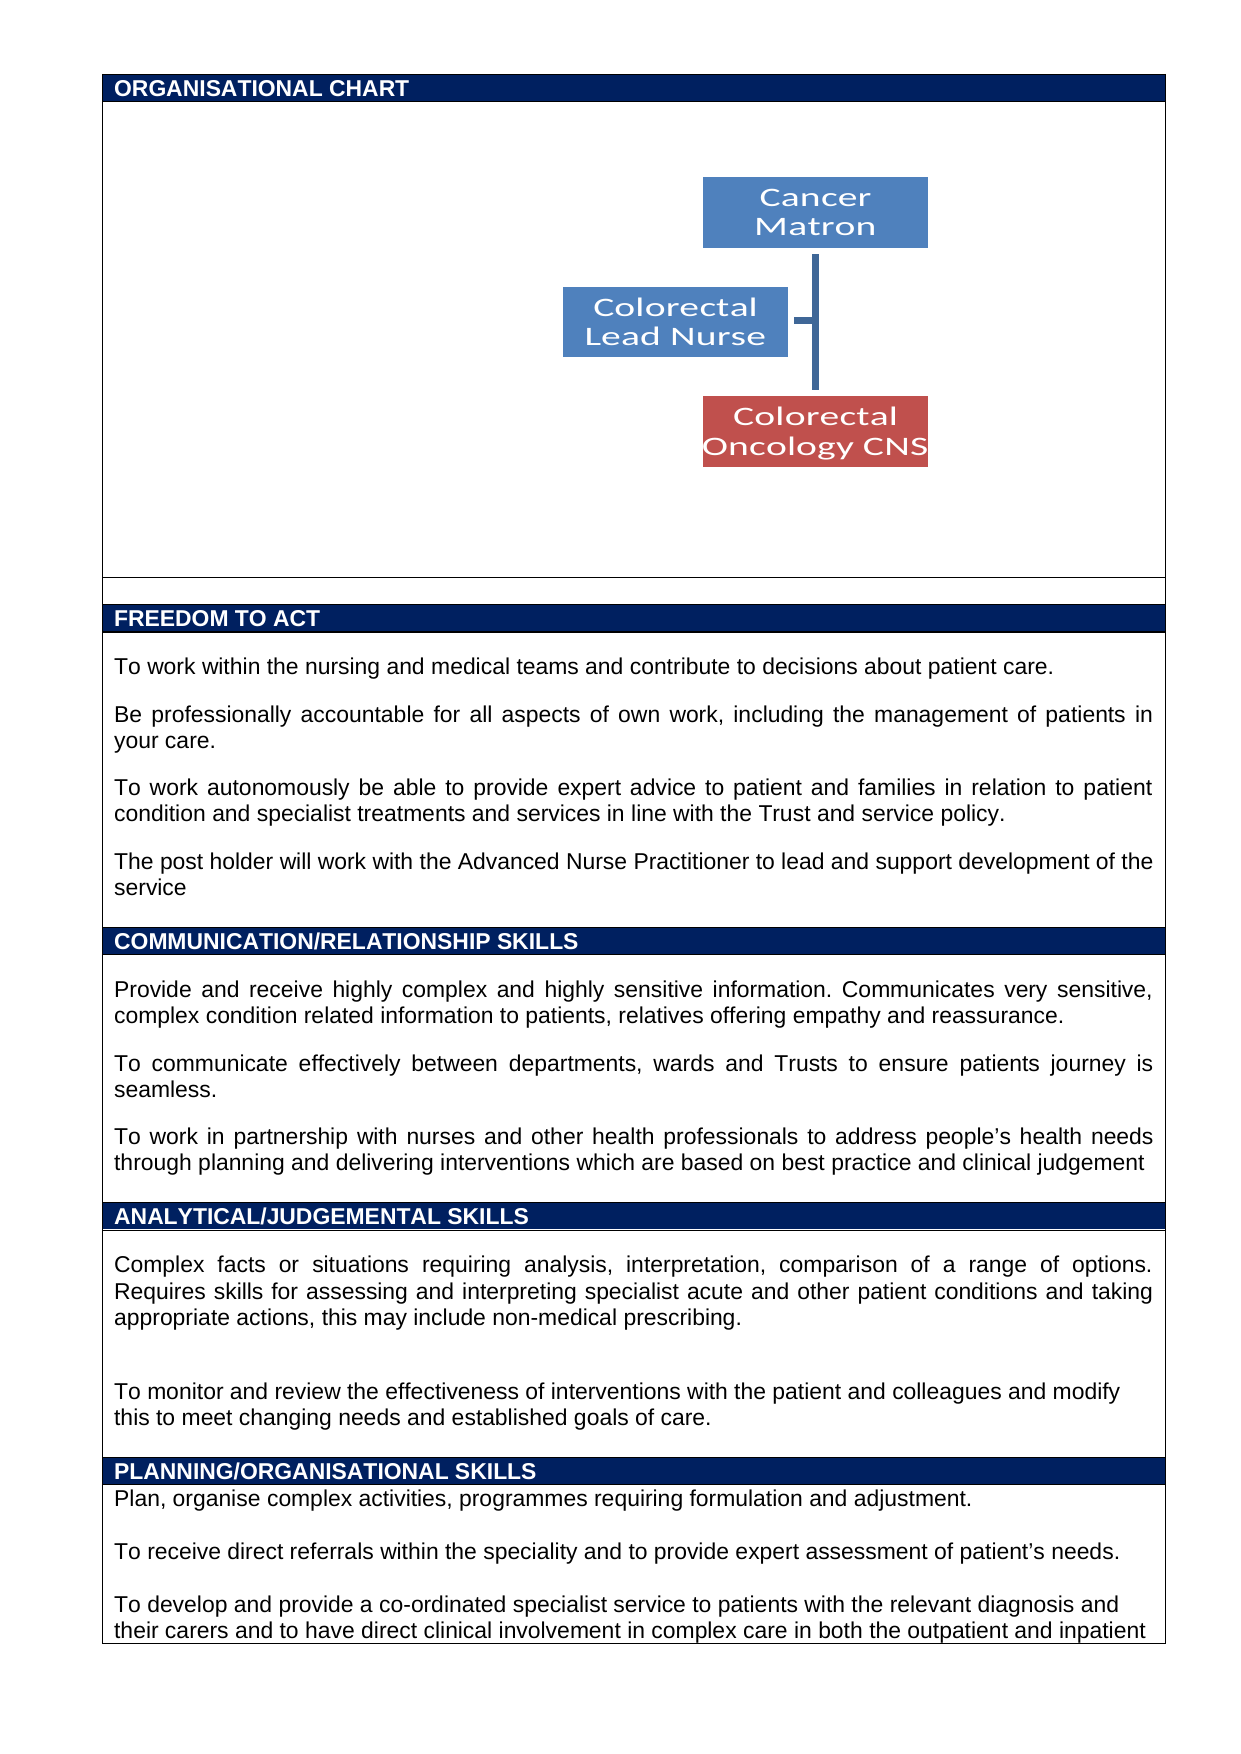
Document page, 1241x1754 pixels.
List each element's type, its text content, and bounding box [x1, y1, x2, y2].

table_cell [103, 102, 1165, 577]
table_header ORGANISATIONAL CHART [103, 75, 1165, 101]
table_cell [103, 578, 1165, 604]
table_cell COMMUNICATION/RELATIONSHIP SKILLS [103, 928, 1165, 954]
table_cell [103, 1485, 1165, 1643]
table_cell To work within the nursing and medical teams and contribute to decisions about patient care. Be professionally accountable for all aspects of own work, including the management of patients in your care. To work autonomously be able to provide expert advice to patient and families in relation to patient condition and specialist treatments and services in line with the Trust and service policy. The post holder will work with the Advanced Nurse Practitioner to lead and support development of the service [103, 633, 1165, 927]
table_cell Complex facts or situations requiring analysis, interpretation, comparison of a range of options. Requires skills for assessing and interpreting specialist acute and other patient conditions and taking appropriate actions, this may include non-medical prescribing. To monitor and review the effectiveness of interventions with the patient and colleagues and modify this to meet changing needs and established goals of care. [103, 1231, 1165, 1457]
table_cell ANALYTICAL/JUDGEMENTAL SKILLS [103, 1203, 1165, 1229]
table_cell PLANNING/ORGANISATIONAL SKILLS [103, 1458, 1165, 1484]
table_cell Provide and receive highly complex and highly sensitive information. Communicates very sensitive, complex condition related information to patients, relatives offering empathy and reassurance. To communicate effectively between departments, wards and Trusts to ensure patients journey is seamless. To work in partnership with nurses and other health professionals to address people’s health needs through planning and delivering interventions which are based on best practice and clinical judgement [103, 955, 1165, 1202]
table_cell FREEDOM TO ACT [103, 605, 1165, 631]
